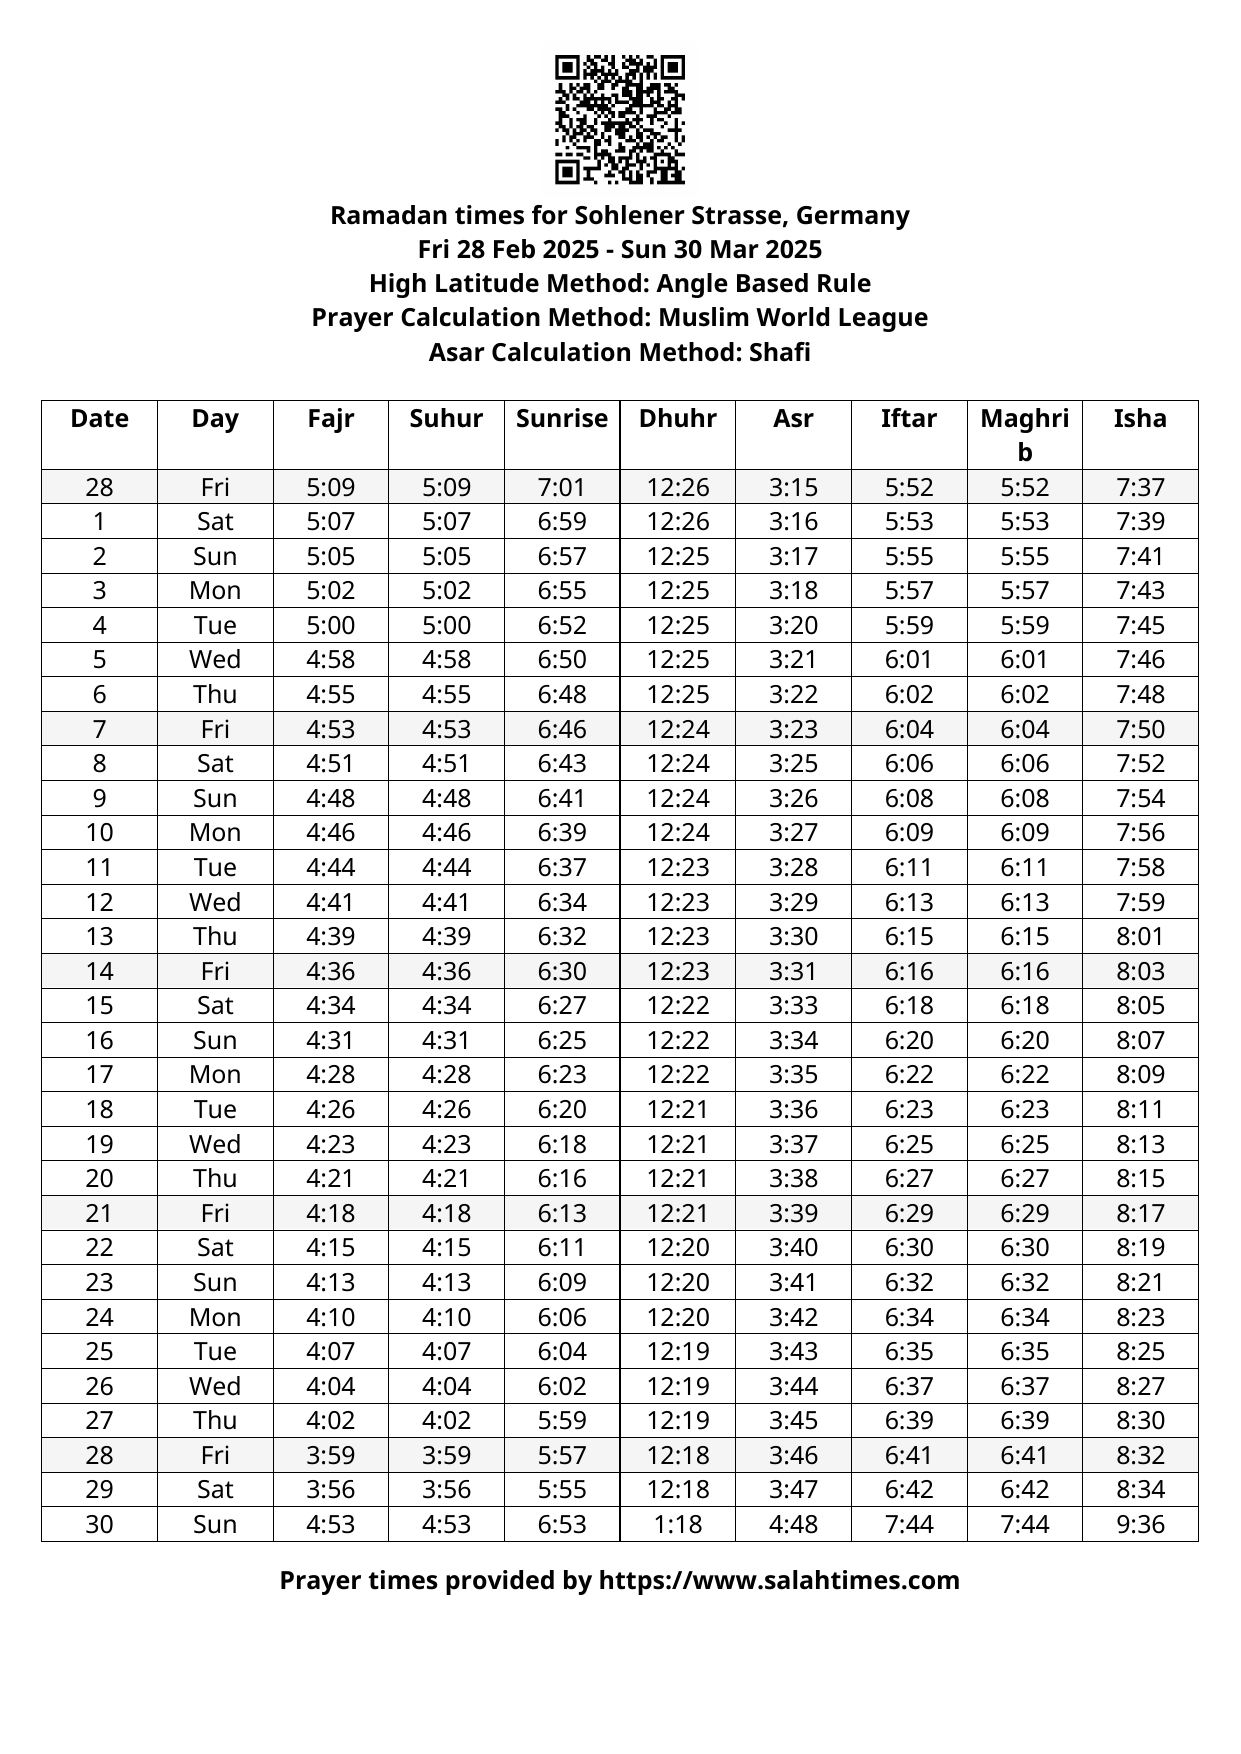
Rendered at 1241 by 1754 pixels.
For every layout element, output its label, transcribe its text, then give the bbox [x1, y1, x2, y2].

table_cell 4:04 [274, 1369, 388, 1402]
table_cell 3:47 [736, 1473, 851, 1506]
table_cell 5:05 [389, 539, 504, 572]
table_cell 7:43 [1083, 574, 1198, 607]
table_cell 24 [42, 1300, 157, 1333]
table_cell 8:07 [1083, 1023, 1198, 1057]
table_cell 4:28 [274, 1058, 388, 1091]
table_cell Mon [158, 1058, 273, 1091]
table_cell 3:56 [389, 1473, 504, 1506]
table_cell 4:44 [274, 850, 388, 884]
table_cell Sun [158, 1265, 273, 1299]
table_cell 4:21 [389, 1161, 504, 1195]
table_cell 6:41 [968, 1438, 1082, 1472]
table_cell 8:15 [1083, 1161, 1198, 1195]
table_cell 3:23 [736, 712, 851, 745]
table_cell 3:15 [736, 470, 851, 503]
text High Latitude Method: Angle Based Rule [42, 266, 1198, 300]
table_cell 6:25 [968, 1127, 1082, 1160]
table_cell 6:11 [852, 850, 967, 884]
table_cell 6:30 [852, 1231, 967, 1264]
table_cell 7:54 [1083, 781, 1198, 814]
table_cell 5:02 [389, 574, 504, 607]
table_cell 6:27 [968, 1161, 1082, 1195]
table_cell 23 [42, 1265, 157, 1299]
table_cell 6:30 [505, 954, 619, 987]
table_cell 3:33 [736, 989, 851, 1022]
table_cell 3 [42, 574, 157, 607]
table_cell 4:51 [274, 746, 388, 780]
table_cell 6:08 [852, 781, 967, 814]
table_cell 12:20 [621, 1231, 735, 1264]
table_cell 3:31 [736, 954, 851, 987]
table_cell 4:53 [389, 712, 504, 745]
table_cell 6:34 [852, 1300, 967, 1333]
table_cell 8:19 [1083, 1231, 1198, 1264]
table_cell 27 [42, 1404, 157, 1437]
table_cell 7:50 [1083, 712, 1198, 745]
table_cell Wed [158, 885, 273, 918]
table_cell 9 [42, 781, 157, 814]
table_cell 7:56 [1083, 816, 1198, 849]
table_cell 8:21 [1083, 1265, 1198, 1299]
table_cell 5:52 [852, 470, 967, 503]
table_cell 8:11 [1083, 1092, 1198, 1126]
table_cell 6:20 [505, 1092, 619, 1126]
table_cell 6:06 [968, 746, 1082, 780]
table_cell 4:18 [389, 1196, 504, 1229]
table_cell Fri [158, 1438, 273, 1472]
table_cell 4:31 [274, 1023, 388, 1057]
table_cell 6:02 [852, 677, 967, 711]
table_cell 12:25 [621, 677, 735, 711]
table_cell 4:04 [389, 1369, 504, 1402]
table_cell Mon [158, 1300, 273, 1333]
table_cell 6:15 [968, 919, 1082, 953]
table_cell Sun [158, 1023, 273, 1057]
table_cell 6:41 [505, 781, 619, 814]
table_cell 6:15 [852, 919, 967, 953]
table_cell 8 [42, 746, 157, 780]
table_cell 4:41 [274, 885, 388, 918]
table_cell 3:27 [736, 816, 851, 849]
table_cell 4:15 [274, 1231, 388, 1264]
table_cell Fri [158, 470, 273, 503]
table_header Iftar [852, 401, 967, 469]
table_cell 6:55 [505, 574, 619, 607]
table_cell 5:59 [968, 608, 1082, 642]
table_cell 6:37 [852, 1369, 967, 1402]
table_cell 4:23 [389, 1127, 504, 1160]
table_cell 3:46 [736, 1438, 851, 1472]
table_cell 1:18 [621, 1507, 735, 1541]
table_cell 8:27 [1083, 1369, 1198, 1402]
table_cell 12:24 [621, 712, 735, 745]
table_cell 8:13 [1083, 1127, 1198, 1160]
picture [542, 41, 699, 198]
table_cell 12:25 [621, 574, 735, 607]
table_cell 5:55 [505, 1473, 619, 1506]
table_cell 4:13 [389, 1265, 504, 1299]
table_cell 6:02 [968, 677, 1082, 711]
table_cell 8:09 [1083, 1058, 1198, 1091]
table_cell 6:59 [505, 504, 619, 538]
table_cell 6:30 [968, 1231, 1082, 1264]
table_cell 6:25 [505, 1023, 619, 1057]
table_cell 3:21 [736, 643, 851, 676]
table_cell 3:45 [736, 1404, 851, 1437]
table_cell 6:04 [968, 712, 1082, 745]
table_cell 5:52 [968, 470, 1082, 503]
table_cell 3:59 [389, 1438, 504, 1472]
table_cell 6:25 [852, 1127, 967, 1160]
table_cell 6:35 [968, 1334, 1082, 1368]
table_cell 12:19 [621, 1369, 735, 1402]
table_cell 7:39 [1083, 504, 1198, 538]
table_cell 12:22 [621, 1023, 735, 1057]
table_cell 5:59 [852, 608, 967, 642]
table_cell 6:06 [505, 1300, 619, 1333]
table_cell Mon [158, 816, 273, 849]
table_cell 6:32 [968, 1265, 1082, 1299]
table_cell 28 [42, 1438, 157, 1472]
table_cell 8:03 [1083, 954, 1198, 987]
table_cell 6:20 [968, 1023, 1082, 1057]
table_cell 12:22 [621, 1058, 735, 1091]
table_cell 3:40 [736, 1231, 851, 1264]
table_cell 4:55 [274, 677, 388, 711]
table_cell 12:23 [621, 850, 735, 884]
table_cell 5:00 [274, 608, 388, 642]
table_header Dhuhr [621, 401, 735, 469]
table_cell 7:59 [1083, 885, 1198, 918]
table_cell 6:18 [968, 989, 1082, 1022]
table_cell 4:26 [274, 1092, 388, 1126]
table_cell Tue [158, 1092, 273, 1126]
table_header Asr [736, 401, 851, 469]
table_cell 6:09 [852, 816, 967, 849]
table_cell 4:34 [274, 989, 388, 1022]
table_cell 6:04 [852, 712, 967, 745]
table_cell 3:36 [736, 1092, 851, 1126]
table_cell 8:23 [1083, 1300, 1198, 1333]
table_cell 5:53 [968, 504, 1082, 538]
table_cell 29 [42, 1473, 157, 1506]
table_cell Tue [158, 608, 273, 642]
table_cell 6:41 [852, 1438, 967, 1472]
table_header Fajr [274, 401, 388, 469]
table_cell 6:43 [505, 746, 619, 780]
table_cell Sat [158, 1231, 273, 1264]
table_cell 4 [42, 608, 157, 642]
table_cell 6:52 [505, 608, 619, 642]
table_cell 4:15 [389, 1231, 504, 1264]
table_cell Tue [158, 1334, 273, 1368]
table_cell 3:43 [736, 1334, 851, 1368]
table_cell 6:16 [968, 954, 1082, 987]
table_cell 22 [42, 1231, 157, 1264]
table_cell 3:18 [736, 574, 851, 607]
table_cell 5:07 [389, 504, 504, 538]
table_cell 6:16 [505, 1161, 619, 1195]
table_cell 4:58 [389, 643, 504, 676]
table_cell 12:24 [621, 816, 735, 849]
table_cell 20 [42, 1161, 157, 1195]
table_cell 12:18 [621, 1473, 735, 1506]
table_cell 4:39 [389, 919, 504, 953]
table_header Sunrise [505, 401, 619, 469]
table_cell 4:51 [389, 746, 504, 780]
table_cell 8:32 [1083, 1438, 1198, 1472]
table_cell Fri [158, 712, 273, 745]
table_cell 8:30 [1083, 1404, 1198, 1437]
table_cell 5:57 [505, 1438, 619, 1472]
table_cell 3:42 [736, 1300, 851, 1333]
table_cell 12:24 [621, 746, 735, 780]
table_cell Thu [158, 1161, 273, 1195]
table_header Date [42, 401, 157, 469]
table_cell 10 [42, 816, 157, 849]
table_cell Fri [158, 1196, 273, 1229]
table_cell 5:07 [274, 504, 388, 538]
table_cell 6:57 [505, 539, 619, 572]
table_cell Sat [158, 1473, 273, 1506]
table_cell 5:55 [852, 539, 967, 572]
table_cell 17 [42, 1058, 157, 1091]
table_cell 19 [42, 1127, 157, 1160]
table_cell Wed [158, 1369, 273, 1402]
table_cell 12:23 [621, 919, 735, 953]
table_cell 4:23 [274, 1127, 388, 1160]
table_cell 3:59 [274, 1438, 388, 1472]
table_cell 12:25 [621, 608, 735, 642]
table_cell Thu [158, 1404, 273, 1437]
table_cell 4:46 [389, 816, 504, 849]
table_header Isha [1083, 401, 1198, 469]
table_cell 5:57 [852, 574, 967, 607]
table_cell 6:01 [852, 643, 967, 676]
text Asar Calculation Method: Shafi [42, 334, 1198, 368]
table_cell 12:22 [621, 989, 735, 1022]
table_cell 8:05 [1083, 989, 1198, 1022]
table_cell 3:29 [736, 885, 851, 918]
table_cell 6:23 [505, 1058, 619, 1091]
text Ramadan times for Sohlener Strasse, Germany [42, 198, 1198, 232]
table_cell 3:20 [736, 608, 851, 642]
table_cell 6:32 [852, 1265, 967, 1299]
table_cell 3:38 [736, 1161, 851, 1195]
table_cell Fri [158, 954, 273, 987]
table_cell 6:11 [968, 850, 1082, 884]
table_cell 5:59 [505, 1404, 619, 1437]
table_cell 4:07 [274, 1334, 388, 1368]
table_cell 4:53 [389, 1507, 504, 1541]
table_cell 3:44 [736, 1369, 851, 1402]
table_cell 11 [42, 850, 157, 884]
table_cell 1 [42, 504, 157, 538]
table_cell 12:25 [621, 539, 735, 572]
table_cell 5:02 [274, 574, 388, 607]
table_cell 4:13 [274, 1265, 388, 1299]
table_cell 7:01 [505, 470, 619, 503]
table_cell 14 [42, 954, 157, 987]
table_cell 12:24 [621, 781, 735, 814]
table_cell 6:39 [968, 1404, 1082, 1437]
table_cell 8:25 [1083, 1334, 1198, 1368]
table_cell 4:34 [389, 989, 504, 1022]
table_cell 6 [42, 677, 157, 711]
table_cell 12:21 [621, 1092, 735, 1126]
table_cell 7:45 [1083, 608, 1198, 642]
text Fri 28 Feb 2025 - Sun 30 Mar 2025 [42, 232, 1198, 266]
table_cell 3:26 [736, 781, 851, 814]
table_cell 3:30 [736, 919, 851, 953]
table_cell 28 [42, 470, 157, 503]
table_cell 4:21 [274, 1161, 388, 1195]
table_cell 8:01 [1083, 919, 1198, 953]
table_cell Sat [158, 504, 273, 538]
table_cell 4:07 [389, 1334, 504, 1368]
table_cell 12:21 [621, 1161, 735, 1195]
table_cell 3:28 [736, 850, 851, 884]
table_cell 6:42 [852, 1473, 967, 1506]
table_cell 4:46 [274, 816, 388, 849]
table_cell 5:53 [852, 504, 967, 538]
table_cell 3:56 [274, 1473, 388, 1506]
table_cell 6:06 [852, 746, 967, 780]
table_cell 3:34 [736, 1023, 851, 1057]
table_cell 6:39 [505, 816, 619, 849]
table_cell 3:25 [736, 746, 851, 780]
table_cell Wed [158, 1127, 273, 1160]
table_cell 6:16 [852, 954, 967, 987]
table_cell Wed [158, 643, 273, 676]
table_cell 4:10 [389, 1300, 504, 1333]
table_cell 4:58 [274, 643, 388, 676]
table_cell 4:39 [274, 919, 388, 953]
table_cell 6:32 [505, 919, 619, 953]
table_cell 6:04 [505, 1334, 619, 1368]
table_cell 6:11 [505, 1231, 619, 1264]
table_cell 5:00 [389, 608, 504, 642]
table_cell 7:48 [1083, 677, 1198, 711]
table_cell 26 [42, 1369, 157, 1402]
table_cell 30 [42, 1507, 157, 1541]
table_cell Sun [158, 1507, 273, 1541]
table_cell 5:05 [274, 539, 388, 572]
table_cell 12:23 [621, 954, 735, 987]
table_cell 7:52 [1083, 746, 1198, 780]
table_cell 3:41 [736, 1265, 851, 1299]
table_cell 18 [42, 1092, 157, 1126]
table_cell 6:37 [968, 1369, 1082, 1402]
table_header Maghrib [968, 401, 1082, 469]
table_header Suhur [389, 401, 504, 469]
table_cell 6:13 [505, 1196, 619, 1229]
table_cell 12:19 [621, 1334, 735, 1368]
table_cell 12:19 [621, 1404, 735, 1437]
table_cell 6:18 [852, 989, 967, 1022]
table_cell 12:20 [621, 1265, 735, 1299]
table_cell 6:02 [505, 1369, 619, 1402]
table_cell Sat [158, 746, 273, 780]
table_cell 4:10 [274, 1300, 388, 1333]
table_cell 12:21 [621, 1127, 735, 1160]
table_cell 6:39 [852, 1404, 967, 1437]
table_cell 6:50 [505, 643, 619, 676]
table_cell 6:18 [505, 1127, 619, 1160]
table_cell Sun [158, 781, 273, 814]
table_cell 12:25 [621, 643, 735, 676]
table_cell 4:53 [274, 712, 388, 745]
table_cell 6:29 [852, 1196, 967, 1229]
table_cell 3:39 [736, 1196, 851, 1229]
table_cell 4:55 [389, 677, 504, 711]
table_cell 9:36 [1083, 1507, 1198, 1541]
table_cell 3:22 [736, 677, 851, 711]
table_cell 6:22 [968, 1058, 1082, 1091]
table_cell 5:09 [389, 470, 504, 503]
table_cell 4:36 [274, 954, 388, 987]
table_cell 4:02 [389, 1404, 504, 1437]
table_cell 5:55 [968, 539, 1082, 572]
table_cell 4:36 [389, 954, 504, 987]
table_cell 7:58 [1083, 850, 1198, 884]
text Prayer Calculation Method: Muslim World League [42, 300, 1198, 334]
table_cell Sat [158, 989, 273, 1022]
table_cell Thu [158, 677, 273, 711]
table_header Day [158, 401, 273, 469]
table_cell 12:20 [621, 1300, 735, 1333]
table_cell 6:13 [968, 885, 1082, 918]
table_cell 5 [42, 643, 157, 676]
table_cell 6:34 [968, 1300, 1082, 1333]
table_cell 6:46 [505, 712, 619, 745]
table_cell 16 [42, 1023, 157, 1057]
table_cell 3:35 [736, 1058, 851, 1091]
table_cell 7 [42, 712, 157, 745]
table_cell 12:18 [621, 1438, 735, 1472]
table_cell 7:37 [1083, 470, 1198, 503]
table_cell 6:09 [968, 816, 1082, 849]
table_cell 25 [42, 1334, 157, 1368]
table_cell 6:09 [505, 1265, 619, 1299]
table_cell 6:22 [852, 1058, 967, 1091]
table_cell 6:20 [852, 1023, 967, 1057]
table_cell 6:34 [505, 885, 619, 918]
table_cell 3:17 [736, 539, 851, 572]
table_cell 21 [42, 1196, 157, 1229]
table_cell 6:27 [852, 1161, 967, 1195]
table_cell 4:48 [274, 781, 388, 814]
table_cell 6:13 [852, 885, 967, 918]
table_cell 6:53 [505, 1507, 619, 1541]
table_cell 4:48 [389, 781, 504, 814]
table_cell 12 [42, 885, 157, 918]
table_cell 6:27 [505, 989, 619, 1022]
table_cell 5:09 [274, 470, 388, 503]
table_cell 12:21 [621, 1196, 735, 1229]
table_cell 4:28 [389, 1058, 504, 1091]
table_cell 6:29 [968, 1196, 1082, 1229]
table_cell 7:46 [1083, 643, 1198, 676]
table_cell 4:44 [389, 850, 504, 884]
table_cell 15 [42, 989, 157, 1022]
table_cell 4:18 [274, 1196, 388, 1229]
table_cell 8:34 [1083, 1473, 1198, 1506]
table_cell 3:16 [736, 504, 851, 538]
table_cell Sun [158, 539, 273, 572]
table_cell 6:08 [968, 781, 1082, 814]
table_cell 4:48 [736, 1507, 851, 1541]
table_cell 4:41 [389, 885, 504, 918]
table_cell 6:01 [968, 643, 1082, 676]
table_cell Tue [158, 850, 273, 884]
table_cell 7:44 [852, 1507, 967, 1541]
table_cell 4:02 [274, 1404, 388, 1437]
table_cell 6:42 [968, 1473, 1082, 1506]
table_cell 6:37 [505, 850, 619, 884]
table_cell 13 [42, 919, 157, 953]
table_cell 6:23 [852, 1092, 967, 1126]
table_cell 6:35 [852, 1334, 967, 1368]
table_cell 4:26 [389, 1092, 504, 1126]
table_cell 6:23 [968, 1092, 1082, 1126]
table_cell 3:37 [736, 1127, 851, 1160]
table_cell Thu [158, 919, 273, 953]
table_cell 8:17 [1083, 1196, 1198, 1229]
table_cell 7:44 [968, 1507, 1082, 1541]
table_cell Mon [158, 574, 273, 607]
table_cell 2 [42, 539, 157, 572]
table_cell 4:31 [389, 1023, 504, 1057]
table_cell 12:23 [621, 885, 735, 918]
table_cell 5:57 [968, 574, 1082, 607]
table_cell 7:41 [1083, 539, 1198, 572]
text Prayer times provided by https://www.salahtimes.com [42, 1563, 1198, 1597]
table_cell 6:48 [505, 677, 619, 711]
table_cell 12:26 [621, 504, 735, 538]
table_cell 4:53 [274, 1507, 388, 1541]
table_cell 12:26 [621, 470, 735, 503]
